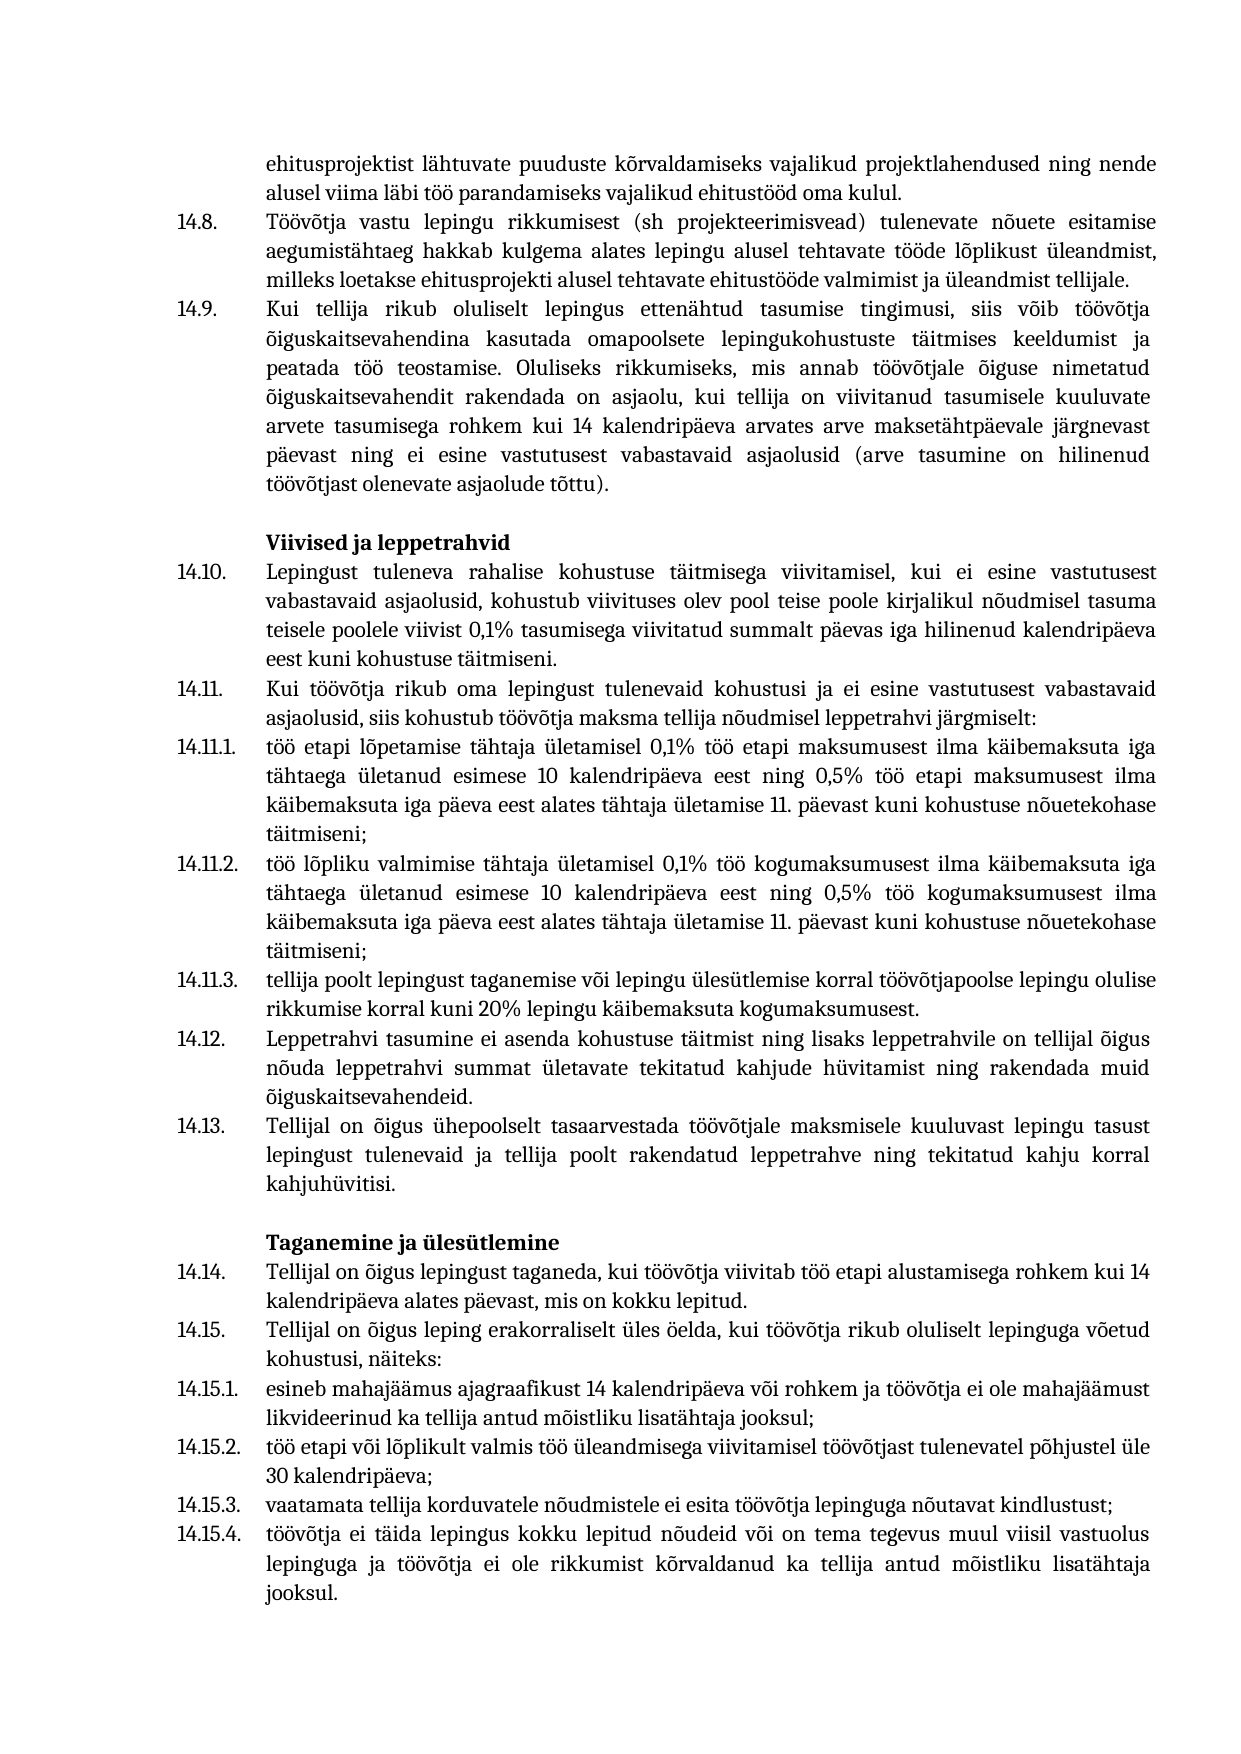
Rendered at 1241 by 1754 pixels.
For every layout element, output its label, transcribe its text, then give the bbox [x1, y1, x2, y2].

list Leppetrahvi tasumine ei asenda kohustuse täitmist ning lisaks leppetrahvile on tellijal õigus nõuda leppetrahvi summat ületavate tekitatud kahjude hüvitamist ning rakendada muid õiguskaitsevahendeid. [177, 1023, 1152, 1110]
list töö etapi või lõplikult valmis töö üleandmisega viivitamisel töövõtjast tulenevatel põhjustel üle 30 kalendripäeva; [177, 1431, 1152, 1489]
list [177, 148, 1158, 206]
text Taganemine ja ülesütlemine [177, 1227, 1152, 1256]
text Viivised ja leppetrahvid [177, 527, 1158, 556]
list Töövõtja vastu lepingu rikkumisest (sh projekteerimisvead) tulenevate nõuete esitamise aegumistähtaeg hakkab kulgema alates lepingu alusel tehtavate tööde lõplikust üleandmist, milleks loetakse ehitusprojekti alusel tehtavate ehitustööde valmimist ja üleandmist tellijale. [177, 206, 1158, 293]
list Lepingust tuleneva rahalise kohustuse täitmisega viivitamisel, kui ei esine vastutusest vabastavaid asjaolusid, kohustub viivituses olev pool teise poole kirjalikul nõudmisel tasuma teisele poolele viivist 0,1% tasumisega viivitatud summalt päevas iga hilinenud kalendripäeva eest kuni kohustuse täitmiseni. [177, 556, 1158, 673]
list töö etapi lõpetamise tähtaja ületamisel 0,1% töö etapi maksumusest ilma käibemaksuta iga tähtaega ületanud esimese 10 kalendripäeva eest ning 0,5% töö etapi maksumusest ilma käibemaksuta iga päeva eest alates tähtaja ületamise 11. päevast kuni kohustuse nõuetekohase täitmiseni; [177, 731, 1158, 848]
list tellija poolt lepingust taganemise või lepingu ülesütlemise korral töövõtjapoolse lepingu olulise rikkumise korral kuni 20% lepingu käibemaksuta kogumaksumusest. [177, 964, 1158, 1023]
list Kui tellija rikub oluliselt lepingus ettenähtud tasumise tingimusi, siis võib töövõtja õiguskaitsevahendina kasutada omapoolsete lepingukohustuste täitmises keeldumist ja peatada töö teostamise. Oluliseks rikkumiseks, mis annab töövõtjale õiguse nimetatud õiguskaitsevahendit rakendada on asjaolu, kui tellija on viivitanud tasumisele kuuluvate arvete tasumisega rohkem kui 14 kalendripäeva arvates arve maksetähtpäevale järgnevast päevast ning ei esine vastutusest vabastavaid asjaolusid (arve tasumine on hilinenud töövõtjast olenevate asjaolude tõttu). [177, 293, 1152, 498]
list Tellijal on õigus ühepoolselt tasaarvestada töövõtjale maksmisele kuuluvast lepingu tasust lepingust tulenevaid ja tellija poolt rakendatud leppetrahve ning tekitatud kahju korral kahjuhüvitisi. [177, 1110, 1152, 1198]
list töövõtja ei täida lepingus kokku lepitud nõudeid või on tema tegevus muul viisil vastuolus lepinguga ja töövõtja ei ole rikkumist kõrvaldanud ka tellija antud mõistliku lisatähtaja jooksul. [177, 1518, 1152, 1606]
list Tellijal on õigus lepingust taganeda, kui töövõtja viivitab töö etapi alustamisega rohkem kui 14 kalendripäeva alates päevast, mis on kokku lepitud. [177, 1256, 1152, 1314]
list töö lõpliku valmimise tähtaja ületamisel 0,1% töö kogumaksumusest ilma käibemaksuta iga tähtaega ületanud esimese 10 kalendripäeva eest ning 0,5% töö kogumaksumusest ilma käibemaksuta iga päeva eest alates tähtaja ületamise 11. päevast kuni kohustuse nõuetekohase täitmiseni; [177, 848, 1158, 964]
list esineb mahajäämus ajagraafikust 14 kalendripäeva või rohkem ja töövõtja ei ole mahajäämust likvideerinud ka tellija antud mõistliku lisatähtaja jooksul; [177, 1373, 1152, 1431]
list Tellijal on õigus leping erakorraliselt üles öelda, kui töövõtja rikub oluliselt lepinguga võetud kohustusi, näiteks: [177, 1314, 1152, 1373]
list Kui töövõtja rikub oma lepingust tulenevaid kohustusi ja ei esine vastutusest vabastavaid asjaolusid, siis kohustub töövõtja maksma tellija nõudmisel leppetrahvi järgmiselt: [177, 673, 1158, 731]
list vaatamata tellija korduvatele nõudmistele ei esita töövõtja lepinguga nõutavat kindlustust; [177, 1489, 1152, 1518]
